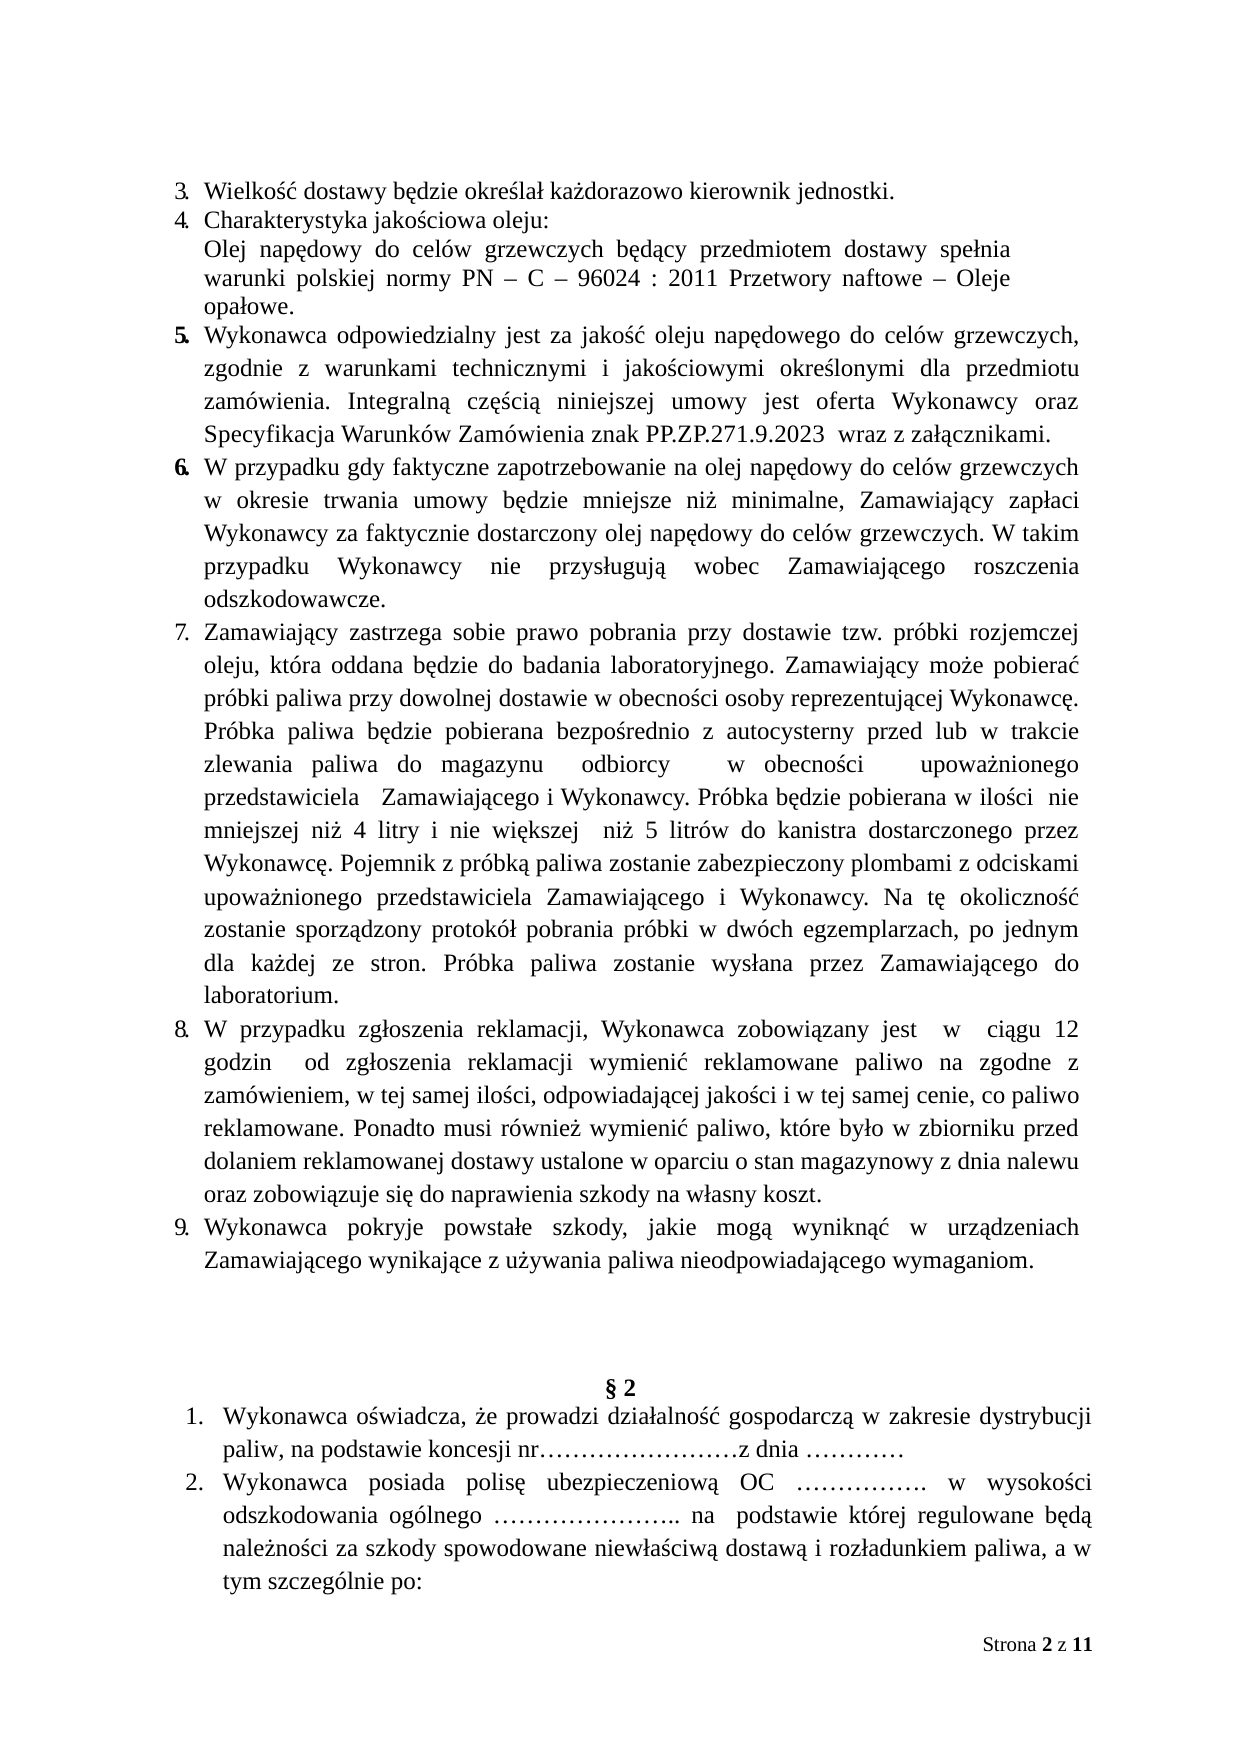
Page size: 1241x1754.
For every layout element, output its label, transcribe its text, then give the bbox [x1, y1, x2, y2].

text § 2 [148, 1373, 1093, 1401]
list Wielkość dostawy będzie określał każdorazowo kierownik jednostki. [174, 176, 1093, 205]
list Wykonawca odpowiedzialny jest za jakość oleju napędowego do celów grzewczych, zgodnie z warunkami technicznymi i jakościowymi określonymi dla przedmiotu zamówienia. Integralną częścią niniejszej umowy jest oferta Wykonawcy oraz Specyfikacja Warunków Zamówienia znak PP.ZP.271.9.2023 wraz z załącznikami. [174, 320, 1080, 448]
list Wykonawca posiada polisę ubezpieczeniową OC ……………. w wysokości odszkodowania ogólnego ………………….. na podstawie której regulowane będą należności za szkody spowodowane niewłaściwą dostawą i rozładunkiem paliwa, a w tym szczególnie po: [185, 1467, 1093, 1595]
text Olej napędowy do celów grzewczych będący przedmiotem dostawy spełnia warunki polskiej normy PN – C – 96024 : 2011 Przetwory naftowe – Oleje opałowe. [204, 234, 1011, 320]
list Wykonawca oświadcza, że prowadzi działalność gospodarczą w zakresie dystrybucji paliw, na podstawie koncesji nr……………………z dnia ………… [185, 1401, 1093, 1463]
list Charakterystyka jakościowa oleju: [174, 205, 1093, 234]
list Wykonawca pokryje powstałe szkody, jakie mogą wyniknąć w urządzeniach Zamawiającego wynikające z używania paliwa nieodpowiadającego wymaganiom. [174, 1212, 1080, 1273]
list Zamawiający zastrzega sobie prawo pobrania przy dostawie tzw. próbki rozjemczej oleju, która oddana będzie do badania laboratoryjnego. Zamawiający może pobierać próbki paliwa przy dowolnej dostawie w obecności osoby reprezentującej Wykonawcę. Próbka paliwa będzie pobierana bezpośrednio z autocysterny przed lub w trakcie zlewania paliwa do magazynu odbiorcy w obecności upoważnionego przedstawiciela Zamawiającego i Wykonawcy. Próbka będzie pobierana w ilości nie mniejszej niż 4 litry i nie większej niż 5 litrów do kanistra dostarczonego przez Wykonawcę. Pojemnik z próbką paliwa zostanie zabezpieczony plombami z odciskami upoważnionego przedstawiciela Zamawiającego i Wykonawcy. Na tę okoliczność zostanie sporządzony protokół pobrania próbki w dwóch egzemplarzach, po jednym dla każdej ze stron. Próbka paliwa zostanie wysłana przez Zamawiającego do laboratorium. [174, 617, 1080, 1009]
list W przypadku zgłoszenia reklamacji, Wykonawca zobowiązany jest w ciągu 12 godzin od zgłoszenia reklamacji wymienić reklamowane paliwo na zgodne z zamówieniem, w tej samej ilości, odpowiadającej jakości i w tej samej cenie, co paliwo reklamowane. Ponadto musi również wymienić paliwo, które było w zbiorniku przed dolaniem reklamowanej dostawy ustalone w oparciu o stan magazynowy z dnia nalewu oraz zobowiązuje się do naprawienia szkody na własny koszt. [174, 1014, 1080, 1207]
list W przypadku gdy faktyczne zapotrzebowanie na olej napędowy do celów grzewczych w okresie trwania umowy będzie mniejsze niż minimalne, Zamawiający zapłaci Wykonawcy za faktycznie dostarczony olej napędowy do celów grzewczych. W takim przypadku Wykonawcy nie przysługują wobec Zamawiającego roszczenia odszkodowawcze. [174, 452, 1080, 613]
